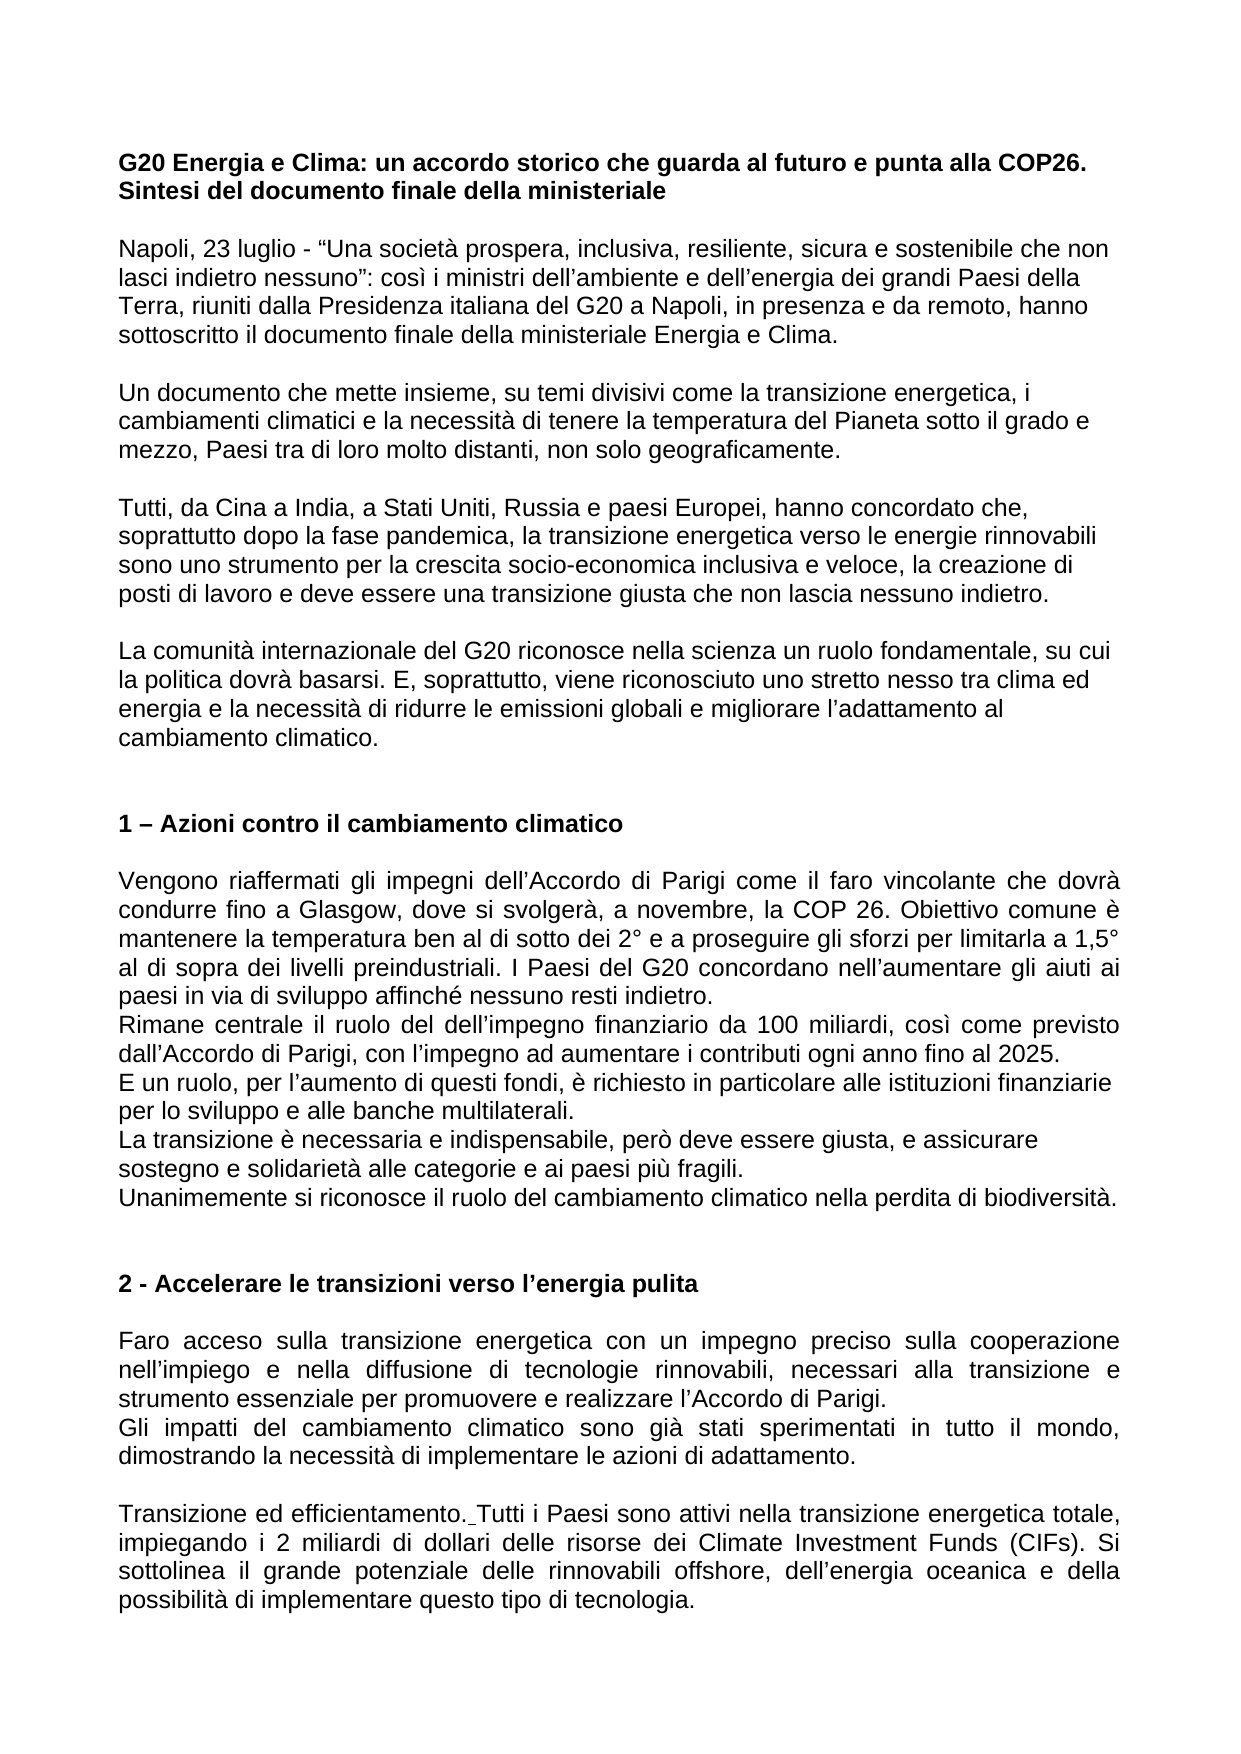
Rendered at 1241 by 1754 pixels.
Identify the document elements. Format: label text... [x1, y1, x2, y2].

text Vengono riaffermati gli impegni dell’Accordo di Parigi come il faro vincolante che dovrà condurre fino a Glasgow, dove si svolgerà, a novembre, la COP 26. Obiettivo comune è mantenere la temperatura ben al di sotto dei 2° e a proseguire gli sforzi per limitarla a 1,5° al di sopra dei livelli preindustriali. I Paesi del G20 concordano nell’aumentare gli aiuti ai paesi in via di sviluppo affinché nessuno resti indietro. [118, 866, 1122, 1010]
text Unanimemente si riconosce il ruolo del cambiamento climatico nella perdita di biodiversità. [118, 1183, 1122, 1211]
text Rimane centrale il ruolo del dell’impegno finanziario da 100 miliardi, così come previsto dall’Accordo di Parigi, con l’impegno ad aumentare i contributi ogni anno fino al 2025. [118, 1010, 1122, 1068]
text Gli impatti del cambiamento climatico sono già stati sperimentati in tutto il mondo, dimostrando la necessità di implementare le azioni di adattamento. [118, 1413, 1122, 1470]
text Napoli, 23 luglio - “Una società prospera, inclusiva, resiliente, sicura e sostenibile che non lasci indietro nessuno”: così i ministri dell’ambiente e dell’energia dei grandi Paesi della Terra, riuniti dalla Presidenza italiana del G20 a Napoli, in presenza e da remoto, hanno sottoscritto il documento finale della ministeriale Energia e Clima. [118, 234, 1122, 349]
text 1 – Azioni contro il cambiamento climatico [118, 809, 1122, 838]
text G20 Energia e Clima: un accordo storico che guarda al futuro e punta alla COP26. Sintesi del documento finale della ministeriale [118, 148, 1122, 205]
text Un documento che mette insieme, su temi divisivi come la transizione energetica, i cambiamenti climatici e la necessità di tenere la temperatura del Pianeta sotto il grado e mezzo, Paesi tra di loro molto distanti, non solo geograficamente. [118, 378, 1122, 464]
text 2 - Accelerare le transizioni verso l’energia pulita [118, 1269, 1122, 1298]
text La comunità internazionale del G20 riconosce nella scienza un ruolo fondamentale, su cui la politica dovrà basarsi. E, soprattutto, viene riconosciuto uno stretto nesso tra clima ed energia e la necessità di ridurre le emissioni globali e migliorare l’adattamento al cambiamento climatico. [118, 636, 1122, 751]
text Transizione ed efficientamento. Tutti i Paesi sono attivi nella transizione energetica totale, impiegando i 2 miliardi di dollari delle risorse dei Climate Investment Funds (CIFs). Si sottolinea il grande potenziale delle rinnovabili offshore, dell’energia oceanica e della possibilità di implementare questo tipo di tecnologia. [118, 1499, 1122, 1614]
text Faro acceso sulla transizione energetica con un impegno preciso sulla cooperazione nell’impiego e nella diffusione di tecnologie rinnovabili, necessari alla transizione e strumento essenziale per promuovere e realizzare l’Accordo di Parigi. [118, 1326, 1122, 1413]
text La transizione è necessaria e indispensabile, però deve essere giusta, e assicurare sostegno e solidarietà alle categorie e ai paesi più fragili. [118, 1125, 1122, 1183]
text E un ruolo, per l’aumento di questi fondi, è richiesto in particolare alle istituzioni finanziarie per lo sviluppo e alle banche multilaterali. [118, 1068, 1122, 1125]
text Tutti, da Cina a India, a Stati Uniti, Russia e paesi Europei, hanno concordato che, soprattutto dopo la fase pandemica, la transizione energetica verso le energie rinnovabili sono uno strumento per la crescita socio-economica inclusiva e veloce, la creazione di posti di lavoro e deve essere una transizione giusta che non lascia nessuno indietro. [118, 493, 1122, 608]
